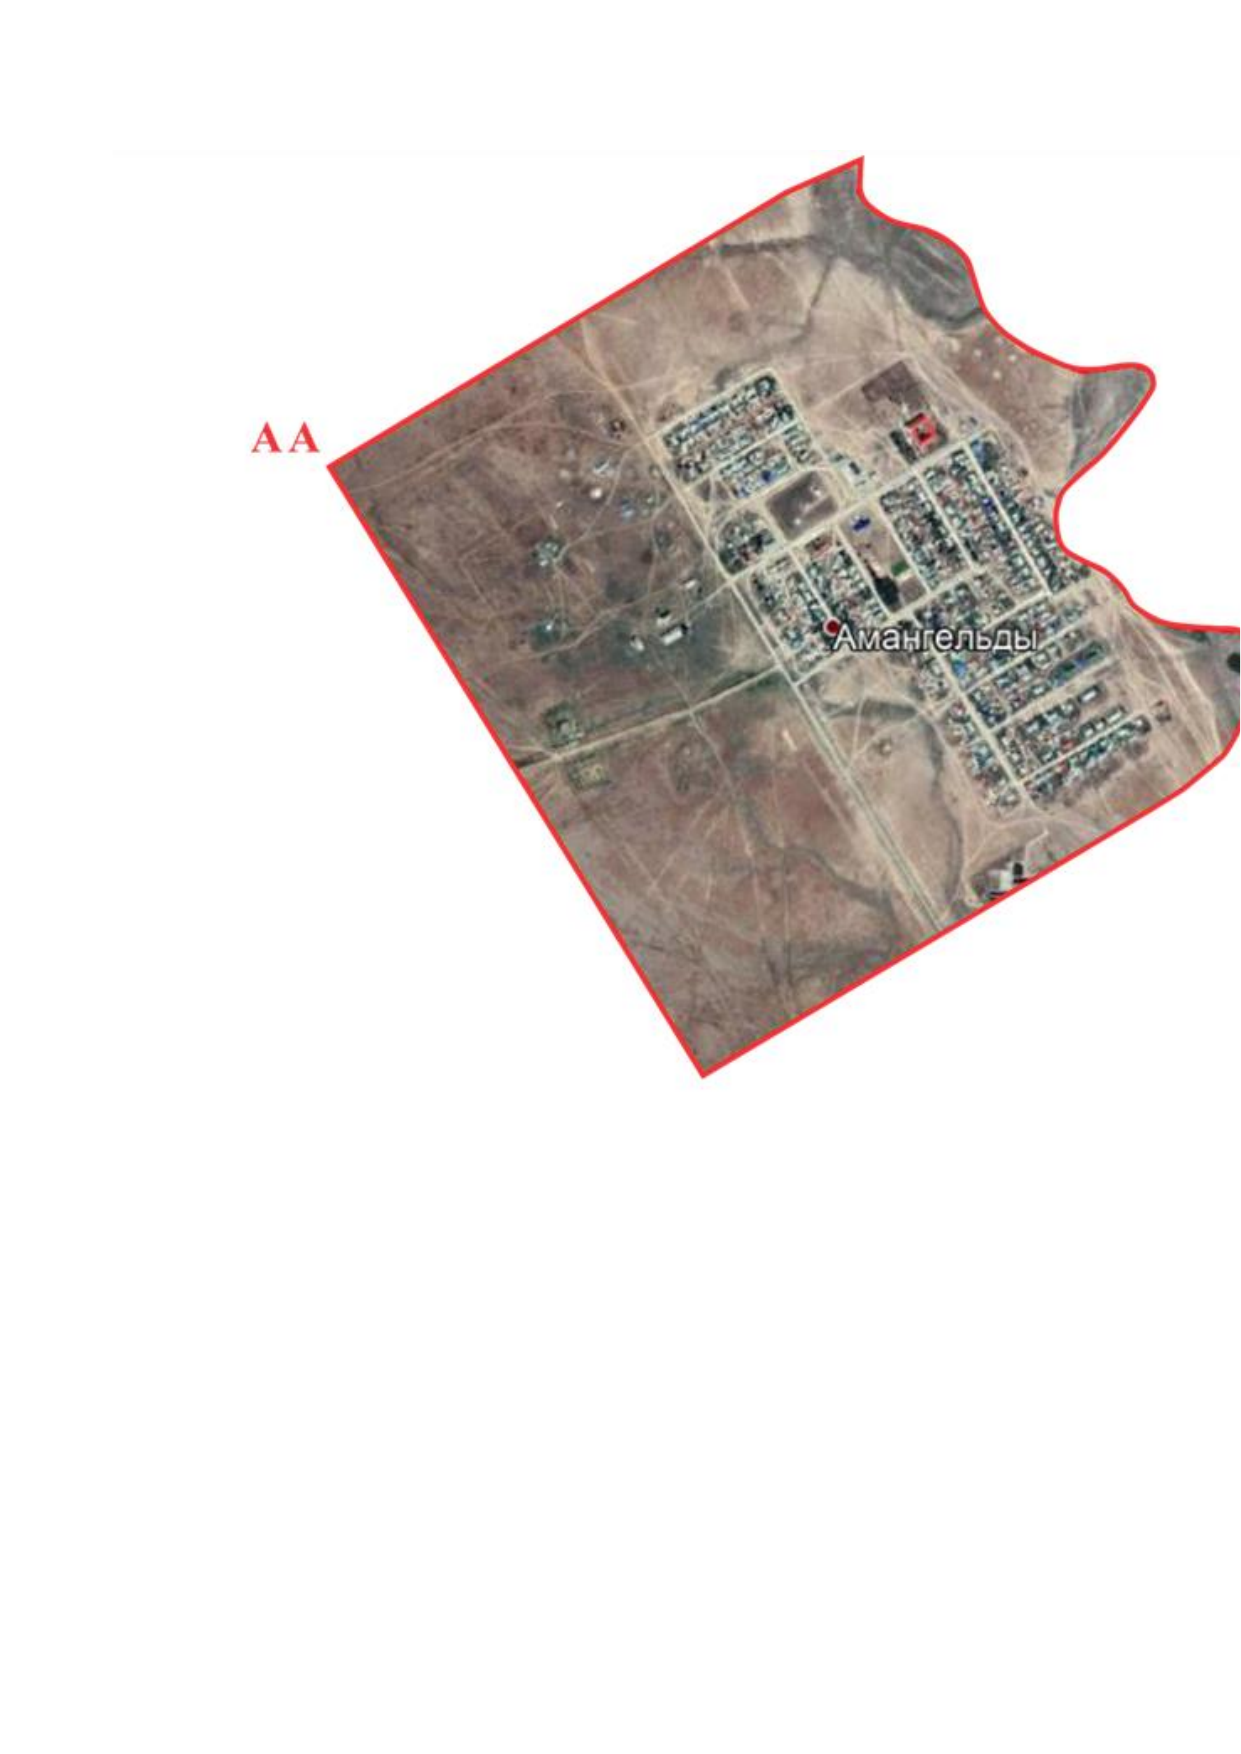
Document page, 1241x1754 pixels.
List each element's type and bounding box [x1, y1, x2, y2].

picture [112, 150, 1241, 1098]
